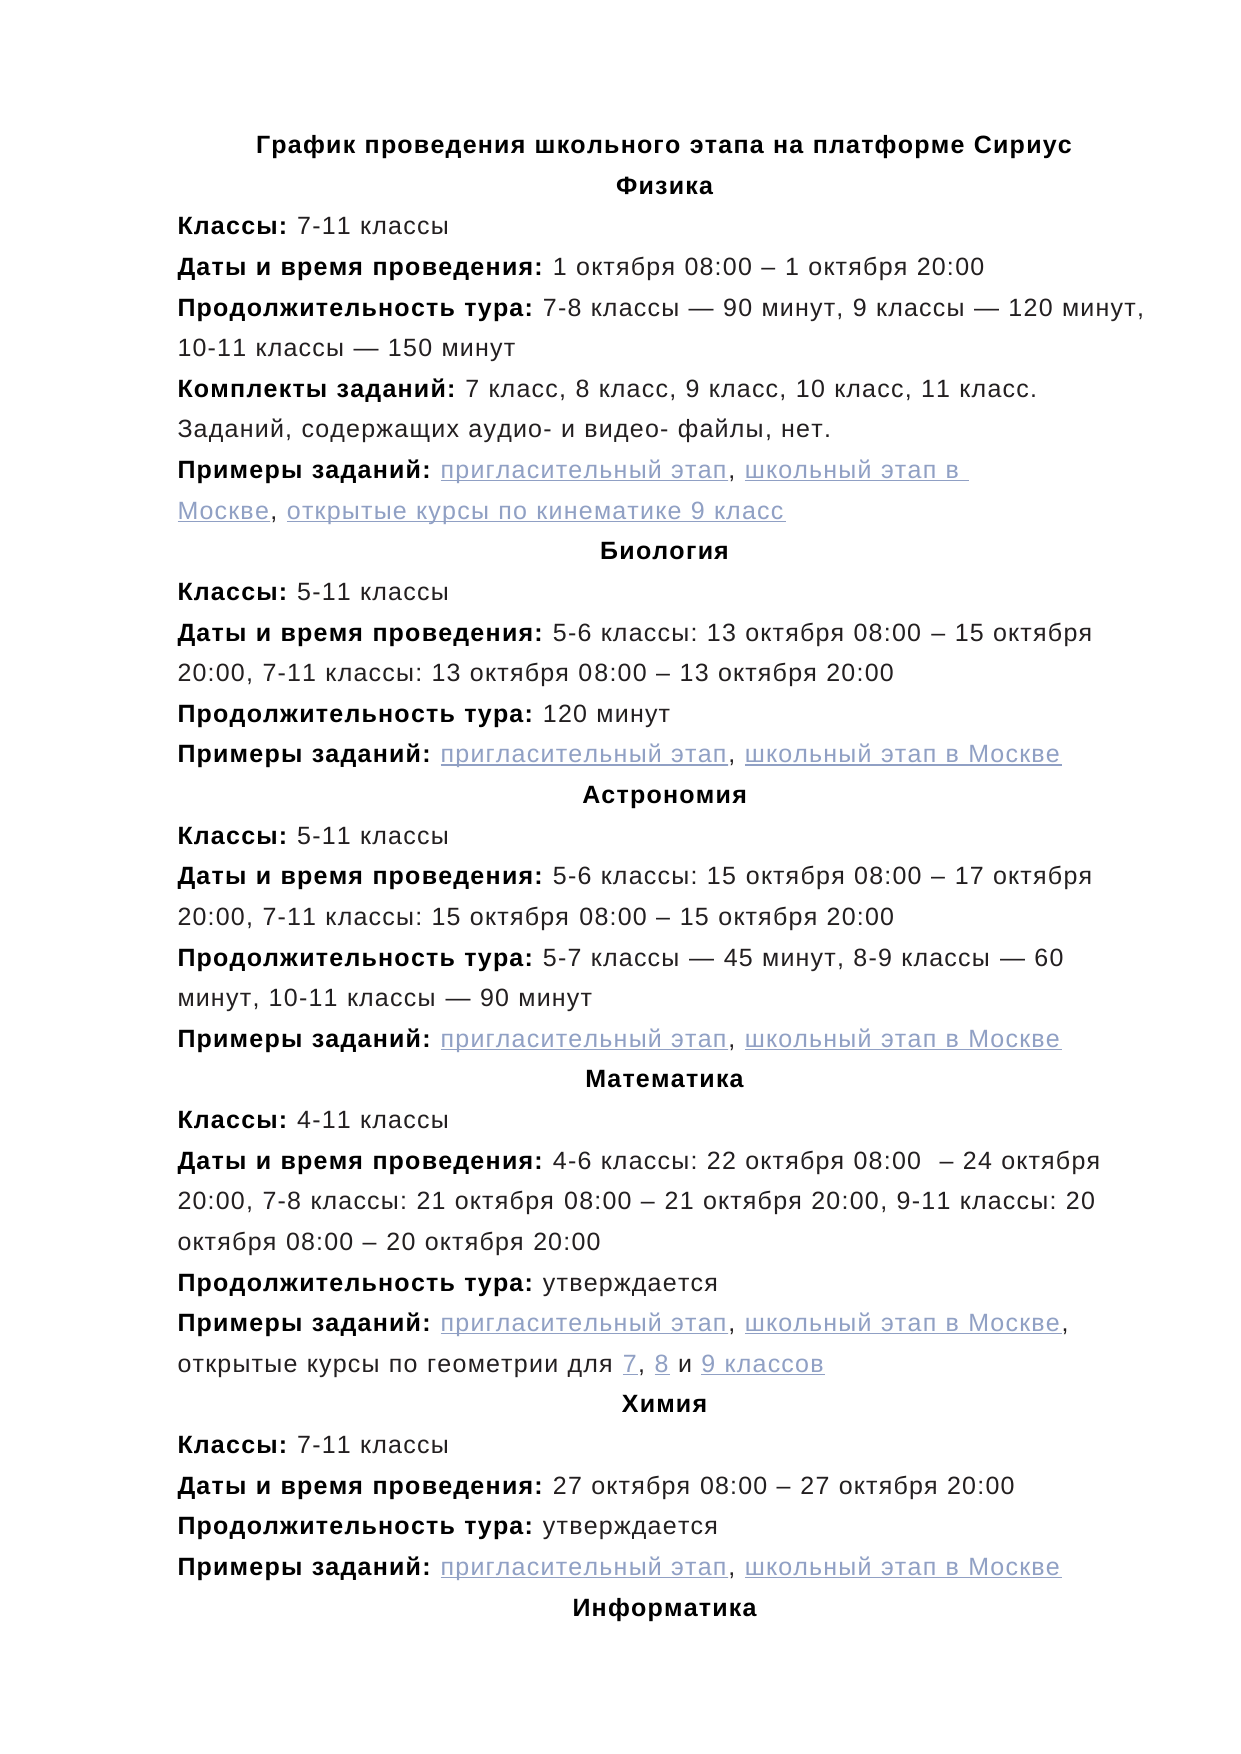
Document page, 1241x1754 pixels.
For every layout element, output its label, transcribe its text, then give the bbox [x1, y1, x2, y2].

text Классы: 5-11 классы Даты и время проведения: 5-6 классы: 13 октября 08:00 – 15 октября 20:00, 7-11 классы: 13 октября 08:00 – 13 октября 20:00 Продолжительность тура: 120 минут Примеры заданий: пригласительный этап, школьный этап в Москве [177, 565, 1152, 768]
text Математика [177, 1052, 1152, 1093]
text Классы: 5-11 классы Даты и время проведения: 5-6 классы: 15 октября 08:00 – 17 октября 20:00, 7-11 классы: 15 октября 08:00 – 15 октября 20:00 Продолжительность тура: 5-7 классы — 45 минут, 8-9 классы — 60 минут, 10-11 классы — 90 минут Примеры заданий: пригласительный этап, школьный этап в Москве [177, 809, 1152, 1052]
text Информатика [177, 1581, 1152, 1621]
text Комплекты заданий: 7 класс, 8 класс, 9 класс, 10 класс, 11 класс. Заданий, содержащих аудио- и видео- файлы, нет. Примеры заданий: пригласительный этап, школьный этап в Москве, открытые курсы по кинематике 9 класс [177, 362, 1152, 524]
text Классы: 4-11 классы Даты и время проведения: 4-6 классы: 22 октября 08:00 – 24 октября 20:00, 7-8 классы: 21 октября 08:00 – 21 октября 20:00, 9-11 классы: 20 октября 08:00 – 20 октября 20:00 Продолжительность тура: утверждается Примеры заданий: пригласительный этап, школьный этап в Москве, открытые курсы по геометрии для 7, 8 и 9 классов [177, 1093, 1152, 1377]
text Биология [177, 524, 1152, 565]
text Астрономия [177, 768, 1152, 809]
text Классы: 7-11 классы Даты и время проведения: 27 октября 08:00 – 27 октября 20:00 Продолжительность тура: утверждается Примеры заданий: пригласительный этап, школьный этап в Москве [177, 1418, 1152, 1581]
text Классы: 7-11 классы Даты и время проведения: 1 октября 08:00 – 1 октября 20:00 Продолжительность тура: 7-8 классы — 90 минут, 9 классы — 120 минут, 10-11 классы — 150 минут [177, 199, 1152, 362]
text Химия [177, 1377, 1152, 1418]
text Физика [177, 159, 1152, 199]
text График проведения школьного этапа на платформе Сириус [177, 118, 1152, 159]
